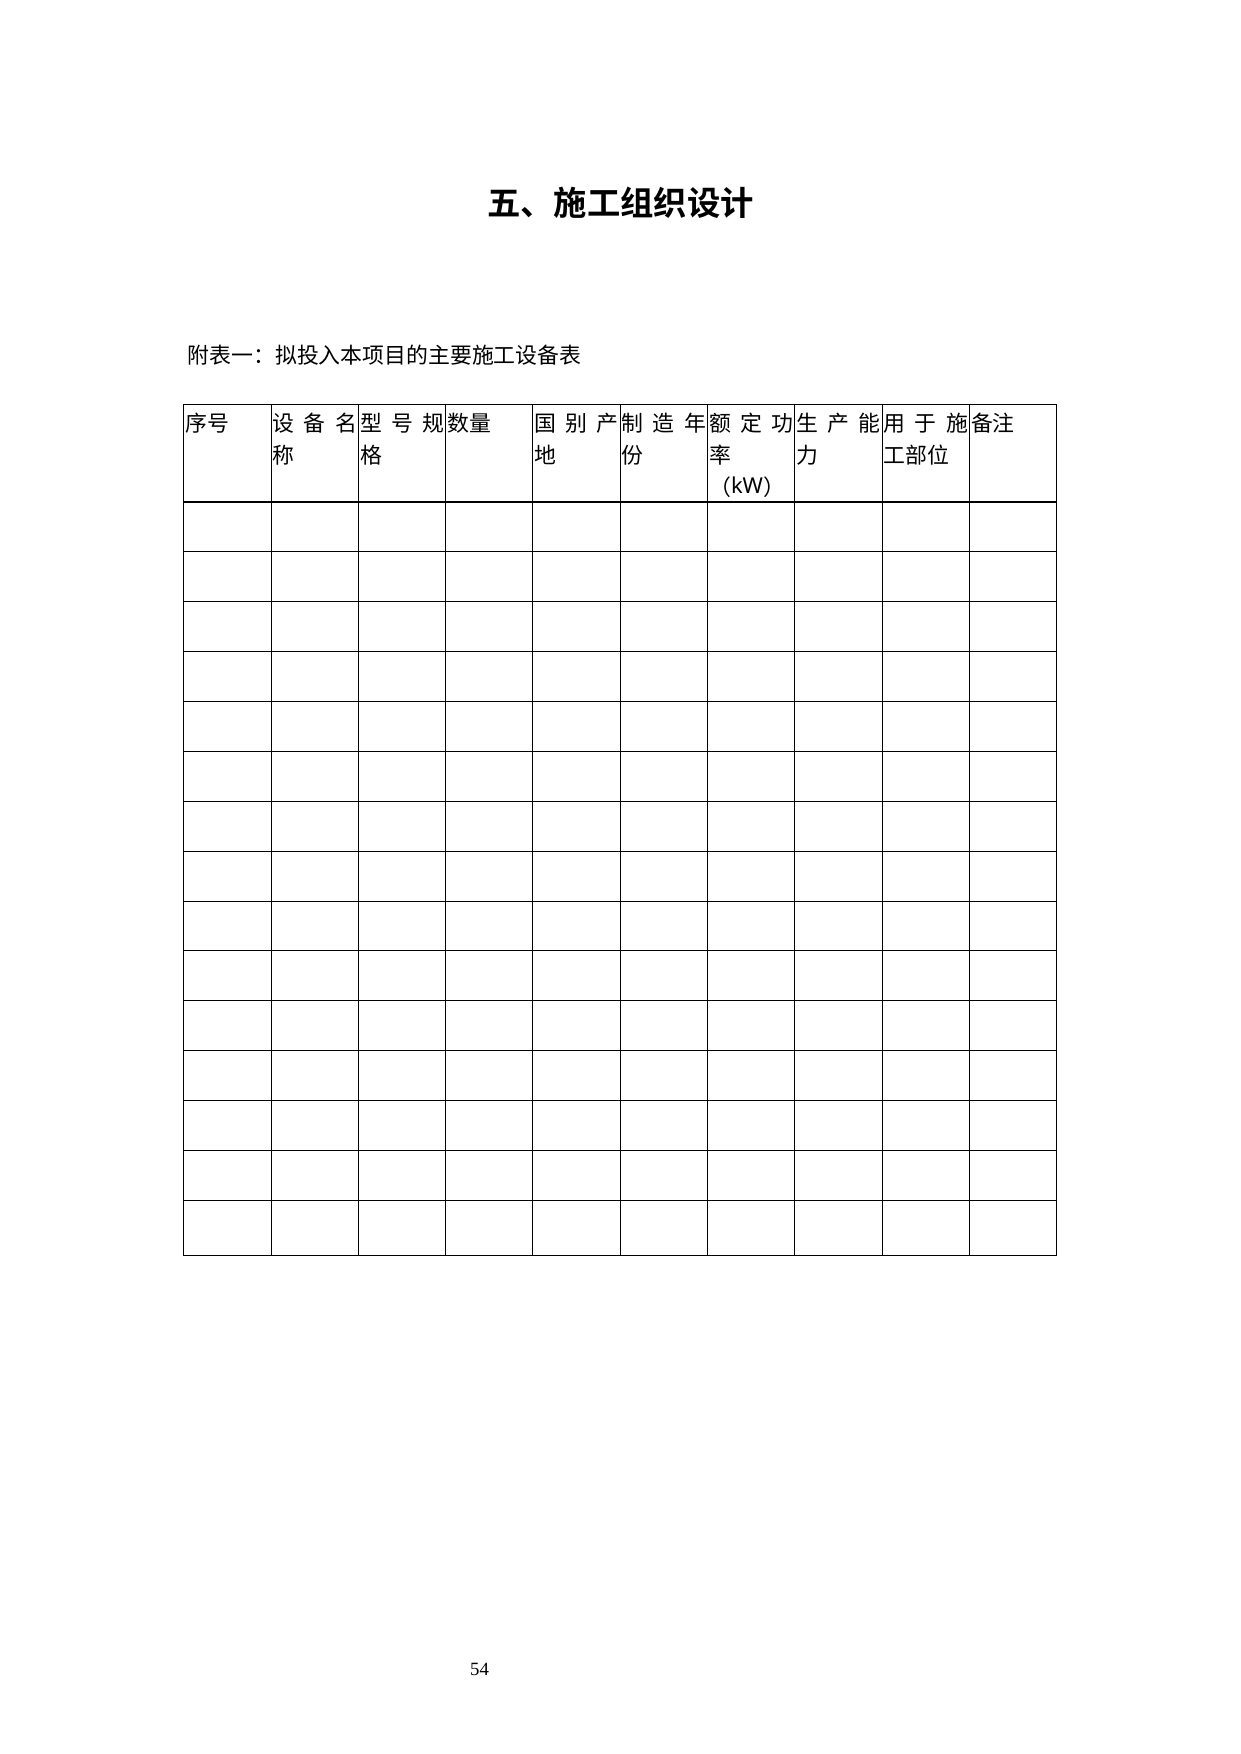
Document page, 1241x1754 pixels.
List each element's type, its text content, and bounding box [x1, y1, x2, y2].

table_cell [970, 1001, 1056, 1050]
table_cell [795, 752, 882, 801]
table_cell [533, 602, 620, 651]
table_cell [533, 652, 620, 701]
table_cell [184, 552, 271, 601]
table_cell [272, 1151, 358, 1200]
table_cell [359, 852, 445, 901]
table_cell [359, 1151, 445, 1200]
table_cell [272, 552, 358, 601]
table_cell [708, 552, 794, 601]
table_cell [795, 1051, 882, 1100]
table_cell [446, 652, 532, 701]
table_cell [446, 1001, 532, 1050]
table_cell [970, 852, 1056, 901]
table_cell [795, 652, 882, 701]
table_cell [446, 1201, 532, 1255]
table_cell [970, 503, 1056, 551]
table_cell [708, 902, 794, 950]
table_cell [446, 1101, 532, 1150]
table_cell [621, 552, 707, 601]
table_cell [184, 752, 271, 801]
table_cell [272, 951, 358, 1000]
table_cell [621, 752, 707, 801]
table_cell [184, 652, 271, 701]
table_cell [272, 503, 358, 551]
table_cell [883, 852, 969, 901]
table_cell [184, 1151, 271, 1200]
table_cell [795, 1201, 882, 1255]
table_cell [795, 1101, 882, 1150]
table_cell [359, 1001, 445, 1050]
table_cell [883, 1101, 969, 1150]
table_cell [184, 951, 271, 1000]
table_cell [795, 1001, 882, 1050]
table_cell [272, 752, 358, 801]
table_cell [533, 1051, 620, 1100]
table_cell [883, 1151, 969, 1200]
table_cell [795, 802, 882, 851]
table_header 生产能力 [795, 405, 882, 501]
table_cell [533, 1101, 620, 1150]
table_cell [795, 902, 882, 950]
table_cell [708, 602, 794, 651]
table_cell [621, 902, 707, 950]
table_cell [446, 852, 532, 901]
table_cell [883, 1201, 969, 1255]
table_cell [883, 802, 969, 851]
table_cell [184, 1001, 271, 1050]
table_cell [883, 902, 969, 950]
table_header 额定功率（kW） [708, 405, 794, 501]
table_cell [970, 1151, 1056, 1200]
table_cell [795, 503, 882, 551]
table_cell [533, 702, 620, 751]
table_cell [359, 552, 445, 601]
table_cell [970, 1101, 1056, 1150]
table_cell [795, 602, 882, 651]
table_cell [446, 902, 532, 950]
table_cell [970, 752, 1056, 801]
table_cell [883, 752, 969, 801]
table_cell [272, 1001, 358, 1050]
table_header 序号 [184, 405, 271, 501]
table_cell [883, 652, 969, 701]
table_cell [795, 552, 882, 601]
table_cell [795, 951, 882, 1000]
table_header 国别产地 [533, 405, 620, 501]
table_cell [795, 1151, 882, 1200]
table_cell [184, 802, 271, 851]
table_cell [883, 552, 969, 601]
table_cell [533, 1151, 620, 1200]
table_cell [708, 1201, 794, 1255]
table_cell [359, 951, 445, 1000]
table_cell [359, 503, 445, 551]
table_cell [272, 1051, 358, 1100]
table_cell [970, 951, 1056, 1000]
table_header 备注 [970, 405, 1056, 501]
table_cell [272, 652, 358, 701]
table_cell [621, 802, 707, 851]
table_cell [708, 1151, 794, 1200]
table_cell [359, 602, 445, 651]
table_cell [621, 503, 707, 551]
text 附表一：拟投入本项目的主要施工设备表 [187, 338, 1053, 369]
table_cell [708, 1051, 794, 1100]
table_cell [970, 802, 1056, 851]
table_cell [970, 652, 1056, 701]
table_cell [272, 1101, 358, 1150]
table_header 型号规格 [359, 405, 445, 501]
table_cell [446, 702, 532, 751]
table_cell [708, 1101, 794, 1150]
table_header 制造年份 [621, 405, 707, 501]
table_cell [533, 1001, 620, 1050]
table_cell [184, 602, 271, 651]
table_cell [621, 1001, 707, 1050]
table_cell [446, 802, 532, 851]
table_cell [359, 1101, 445, 1150]
table_cell [970, 902, 1056, 950]
table_cell [883, 1051, 969, 1100]
table_cell [446, 552, 532, 601]
table_cell [883, 1001, 969, 1050]
table_cell [708, 503, 794, 551]
table_cell [708, 702, 794, 751]
table_cell [883, 702, 969, 751]
table_cell [533, 752, 620, 801]
table_cell [883, 602, 969, 651]
table_cell [359, 652, 445, 701]
table_cell [533, 902, 620, 950]
table_cell [621, 1051, 707, 1100]
table_cell [708, 852, 794, 901]
table_cell [359, 802, 445, 851]
table_cell [184, 1101, 271, 1150]
table_cell [272, 702, 358, 751]
table_header 设备名称 [272, 405, 358, 501]
table_cell [272, 852, 358, 901]
table_header 数量 [446, 405, 532, 501]
table_cell [533, 802, 620, 851]
table_cell [621, 1101, 707, 1150]
table_cell [272, 602, 358, 651]
table_cell [272, 802, 358, 851]
table_cell [970, 602, 1056, 651]
table_cell [621, 652, 707, 701]
table_cell [621, 1151, 707, 1200]
table_cell [883, 503, 969, 551]
table_cell [708, 752, 794, 801]
table_cell [184, 1201, 271, 1255]
table_cell [970, 1201, 1056, 1255]
table_cell [795, 702, 882, 751]
table_cell [533, 1201, 620, 1255]
table_cell [621, 602, 707, 651]
table_cell [184, 503, 271, 551]
table_cell [359, 902, 445, 950]
table_cell [184, 702, 271, 751]
table_cell [708, 652, 794, 701]
table_cell [533, 552, 620, 601]
table_cell [359, 702, 445, 751]
table_cell [708, 1001, 794, 1050]
table_cell [533, 852, 620, 901]
table_cell [708, 951, 794, 1000]
table_cell [533, 503, 620, 551]
table_cell [359, 752, 445, 801]
table_cell [184, 1051, 271, 1100]
table_cell [359, 1051, 445, 1100]
table_cell [970, 1051, 1056, 1100]
table_cell [621, 951, 707, 1000]
table_cell [621, 852, 707, 901]
table_cell [795, 852, 882, 901]
table_cell [970, 552, 1056, 601]
table_cell [184, 852, 271, 901]
table_cell [272, 1201, 358, 1255]
table_cell [708, 802, 794, 851]
subtitle 五、施工组织设计 [187, 177, 1053, 225]
table_header 用于施工部位 [883, 405, 969, 501]
table_cell [446, 951, 532, 1000]
table_cell [621, 702, 707, 751]
table_cell [621, 1201, 707, 1255]
table_cell [184, 902, 271, 950]
table_cell [446, 1151, 532, 1200]
table_cell [446, 602, 532, 651]
table_cell [359, 1201, 445, 1255]
table_cell [970, 702, 1056, 751]
table_cell [446, 1051, 532, 1100]
table_cell [533, 951, 620, 1000]
table_cell [446, 503, 532, 551]
table_cell [272, 902, 358, 950]
table_cell [883, 951, 969, 1000]
table_cell [446, 752, 532, 801]
